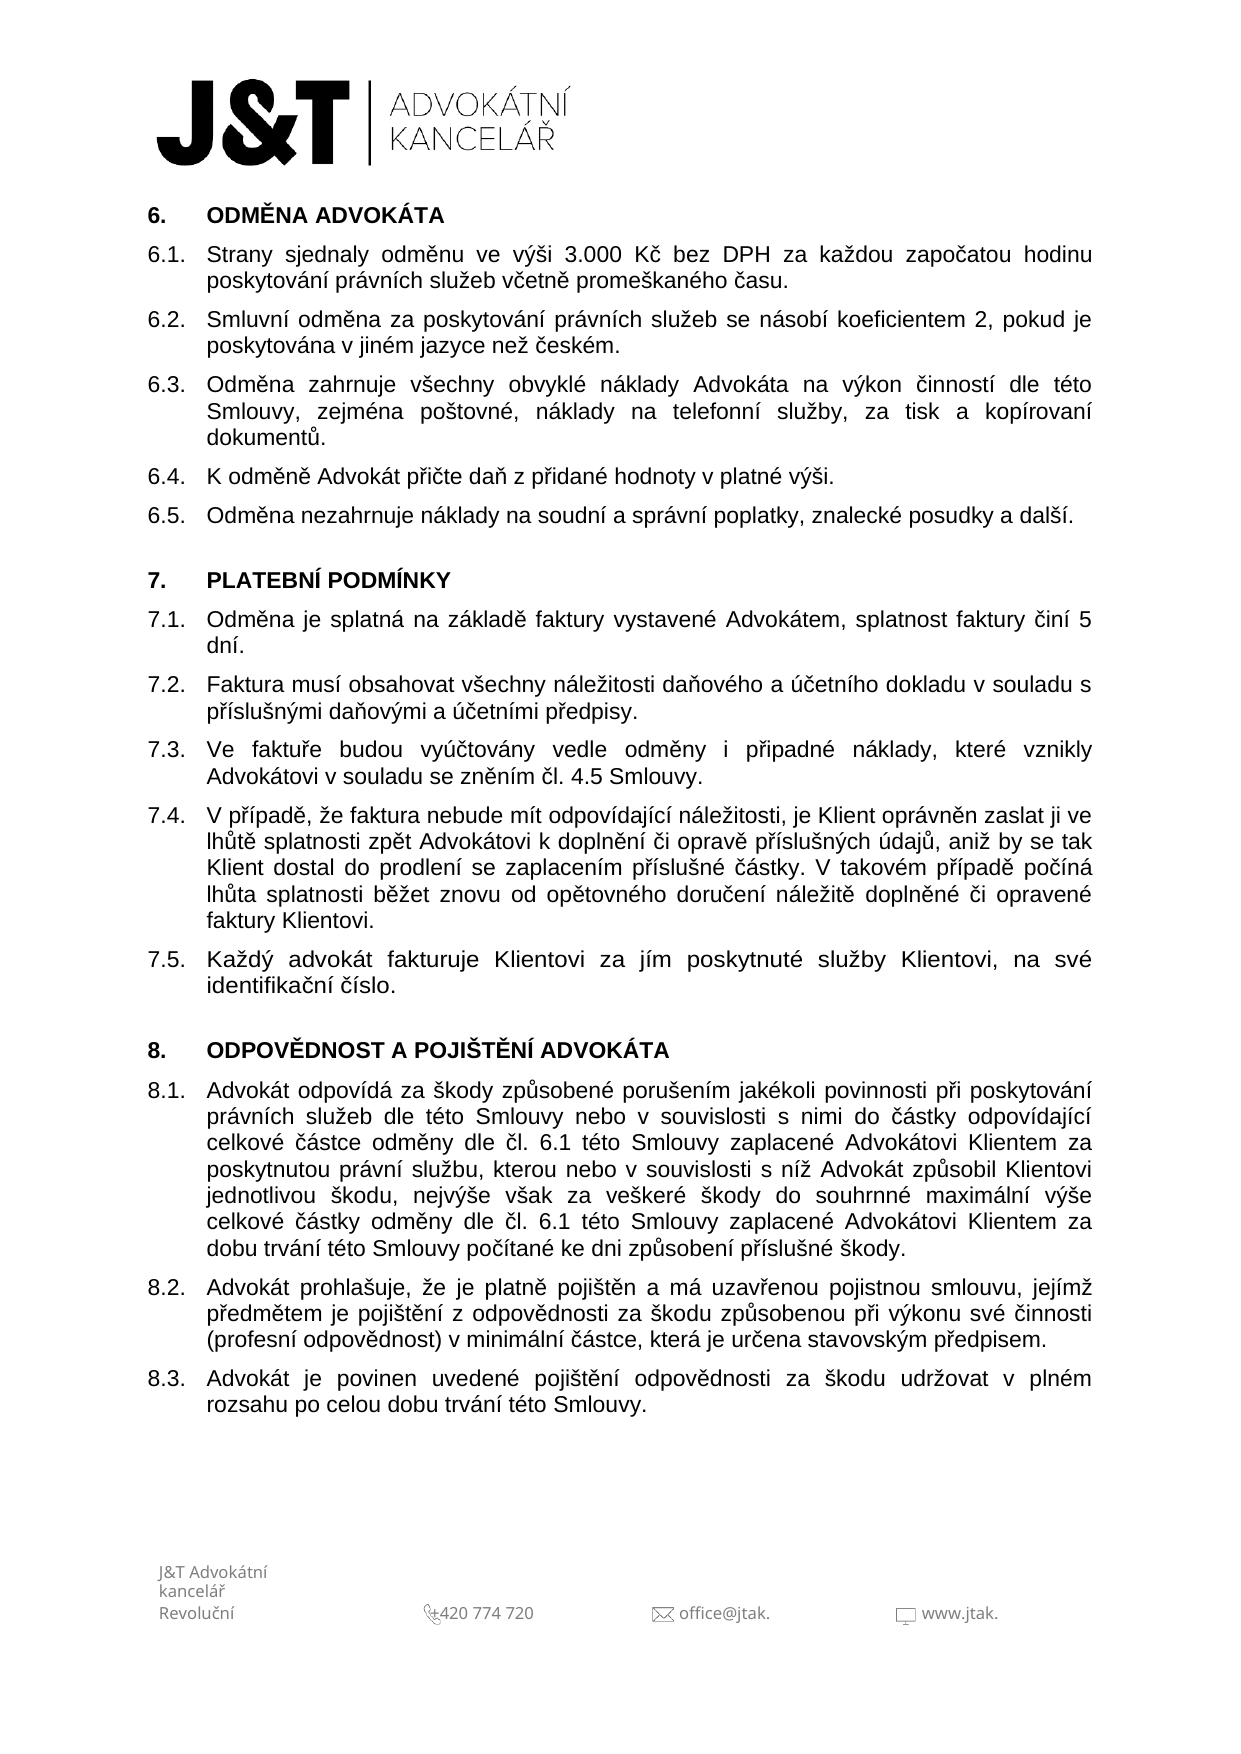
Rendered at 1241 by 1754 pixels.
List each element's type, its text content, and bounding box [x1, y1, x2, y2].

list Odměna zahrnuje všechny obvyklé náklady Advokáta na výkon činností dle této Smlouvy, zejména poštovné, náklady na telefonní služby, za tisk a kopírovaní dokumentů. [147, 371, 1093, 450]
list K odměně Advokát přičte daň z přidané hodnoty v platné výši. [147, 463, 1105, 489]
list V případě, že faktura nebude mít odpovídající náležitosti, je Klient oprávněn zaslat ji ve lhůtě splatnosti zpět Advokátovi k doplnění či opravě příslušných údajů, aniž by se tak Klient dostal do prodlení se zaplacením příslušné částky. V takovém případě počíná lhůta splatnosti běžet znovu od opětovného doručení náležitě doplněné či opravené faktury Klientovi. [147, 802, 1093, 933]
subtitle PLATEBNÍ PODMÍNKY [147, 567, 1105, 593]
picture [423, 1604, 441, 1625]
picture [896, 1597, 925, 1635]
list Každý advokát fakturuje Klientovi za jím poskytnuté služby Klientovi, na své identifikační číslo. [147, 946, 1093, 998]
list Advokát je povinen uvedené pojištění odpovědnosti za škodu udržovat v plném rozsahu po celou dobu trvání této Smlouvy. [147, 1365, 1093, 1418]
list Smluvní odměna za poskytování právních služeb se násobí koeficientem 2, pokud je poskytována v jiném jazyce než českém. [147, 306, 1093, 359]
list Strany sjednaly odměnu ve výši 3.000 Kč bez DPH za každou započatou hodinu poskytování právních služeb včetně promeškaného času. [147, 241, 1093, 294]
list Advokát odpovídá za škody způsobené porušením jakékoli povinnosti při poskytování právních služeb dle této Smlouvy nebo v souvislosti s nimi do částky odpovídající celkové částce odměny dle čl. 6.1 této Smlouvy zaplacené Advokátovi Klientem za poskytnutou právní službu, kterou nebo v souvislosti s níž Advokát způsobil Klientovi jednotlivou škodu, nejvýše však za veškeré škody do souhrnné maximální výše celkové částky odměny dle čl. 6.1 této Smlouvy zaplacené Advokátovi Klientem za dobu trvání této Smlouvy počítané ke dni způsobení příslušné škody. [147, 1077, 1093, 1261]
list Odměna nezahrnuje náklady na soudní a správní poplatky, znalecké posudky a další. [147, 502, 1105, 528]
subtitle ODPOVĚDNOST A POJIŠTĚNÍ ADVOKÁTA [147, 1037, 1105, 1064]
list Ve faktuře budou vyúčtovány vedle odměny i připadné náklady, které vznikly Advokátovi v souladu se zněním čl. 4.5 Smlouvy. [147, 736, 1093, 789]
list Advokát prohlašuje, že je platně pojištěn a má uzavřenou pojistnou smlouvu, jejímž předmětem je pojištění z odpovědnosti za škodu způsobenou při výkonu své činnosti (profesní odpovědnost) v minimální částce, která je určena stavovským předpisem. [147, 1273, 1093, 1353]
list Faktura musí obsahovat všechny náležitosti daňového a účetního dokladu v souladu s příslušnými daňovými a účetními předpisy. [147, 671, 1093, 724]
subtitle ODMĚNA ADVOKÁTA [147, 202, 1105, 228]
picture [156, 78, 571, 166]
picture [652, 1607, 674, 1622]
list Odměna je splatná na základě faktury vystavené Advokátem, splatnost faktury činí 5 dní. [147, 606, 1093, 659]
